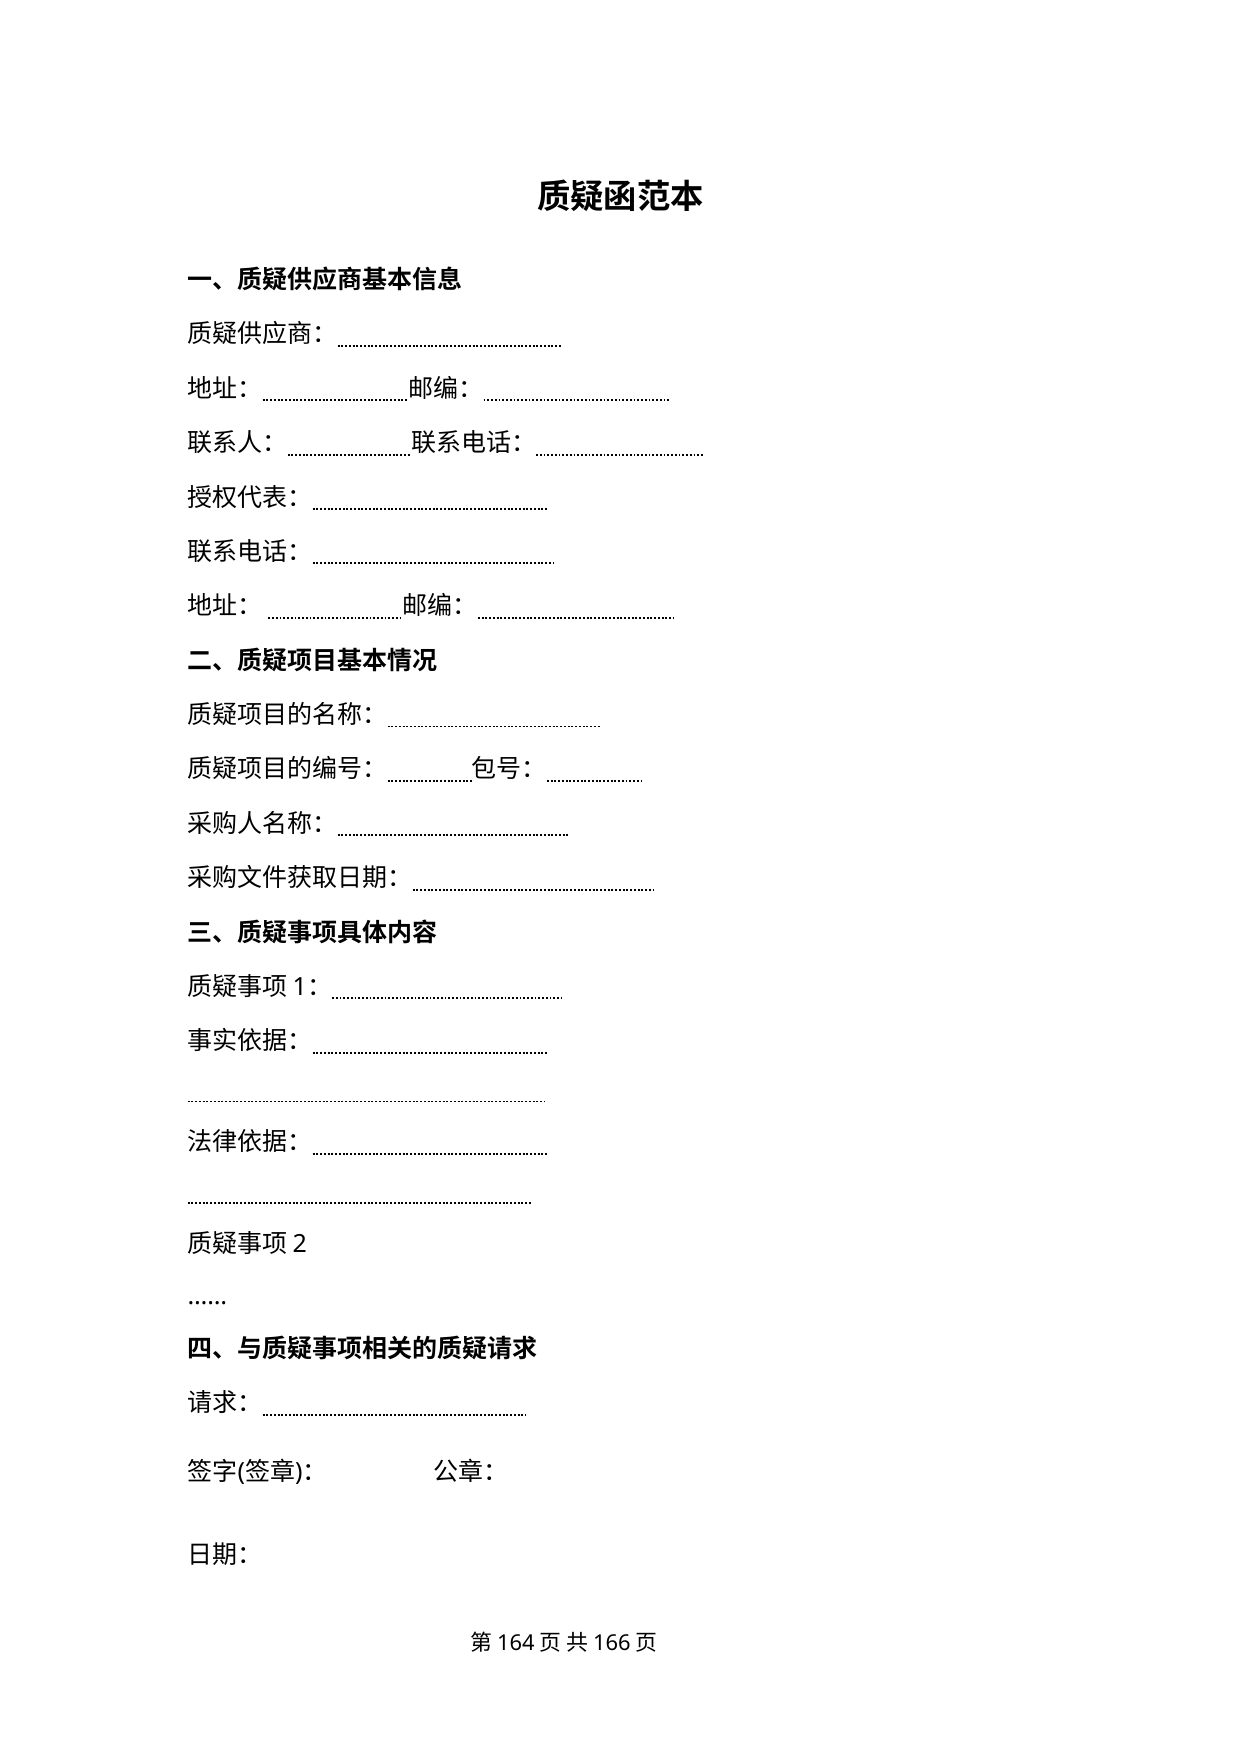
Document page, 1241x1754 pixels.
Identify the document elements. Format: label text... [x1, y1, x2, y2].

text …… [187, 1277, 1053, 1311]
text 二、质疑项目基本情况 [187, 640, 1053, 676]
text 法律依据： [187, 1122, 1053, 1158]
text 采购文件获取日期： [187, 858, 1053, 894]
text 签字(签章)： 公章： [187, 1437, 1053, 1502]
text 质疑供应商： [187, 314, 1053, 350]
text 质疑事项1： [187, 966, 1053, 1003]
text 事实依据： [187, 1021, 1053, 1057]
text 日期： [187, 1520, 1053, 1585]
text 地址： 邮编： [187, 586, 1053, 622]
text 地址： 邮编： [187, 368, 1053, 404]
text 联系人： 联系电话： [187, 423, 1053, 459]
text 授权代表： [187, 477, 1053, 513]
text 四、与质疑事项相关的质疑请求 [187, 1328, 1053, 1365]
text 质疑事项2 [187, 1223, 1053, 1259]
text 质疑项目的编号： 包号： [187, 749, 1053, 785]
text 联系电话： [187, 531, 1053, 568]
text 三、质疑事项具体内容 [187, 912, 1053, 948]
text 质疑函范本 [187, 162, 1053, 227]
text 一、质疑供应商基本信息 [187, 259, 1053, 296]
text 请求： [187, 1383, 1053, 1419]
text 质疑项目的名称： [187, 694, 1053, 731]
text 采购人名称： [187, 803, 1053, 839]
